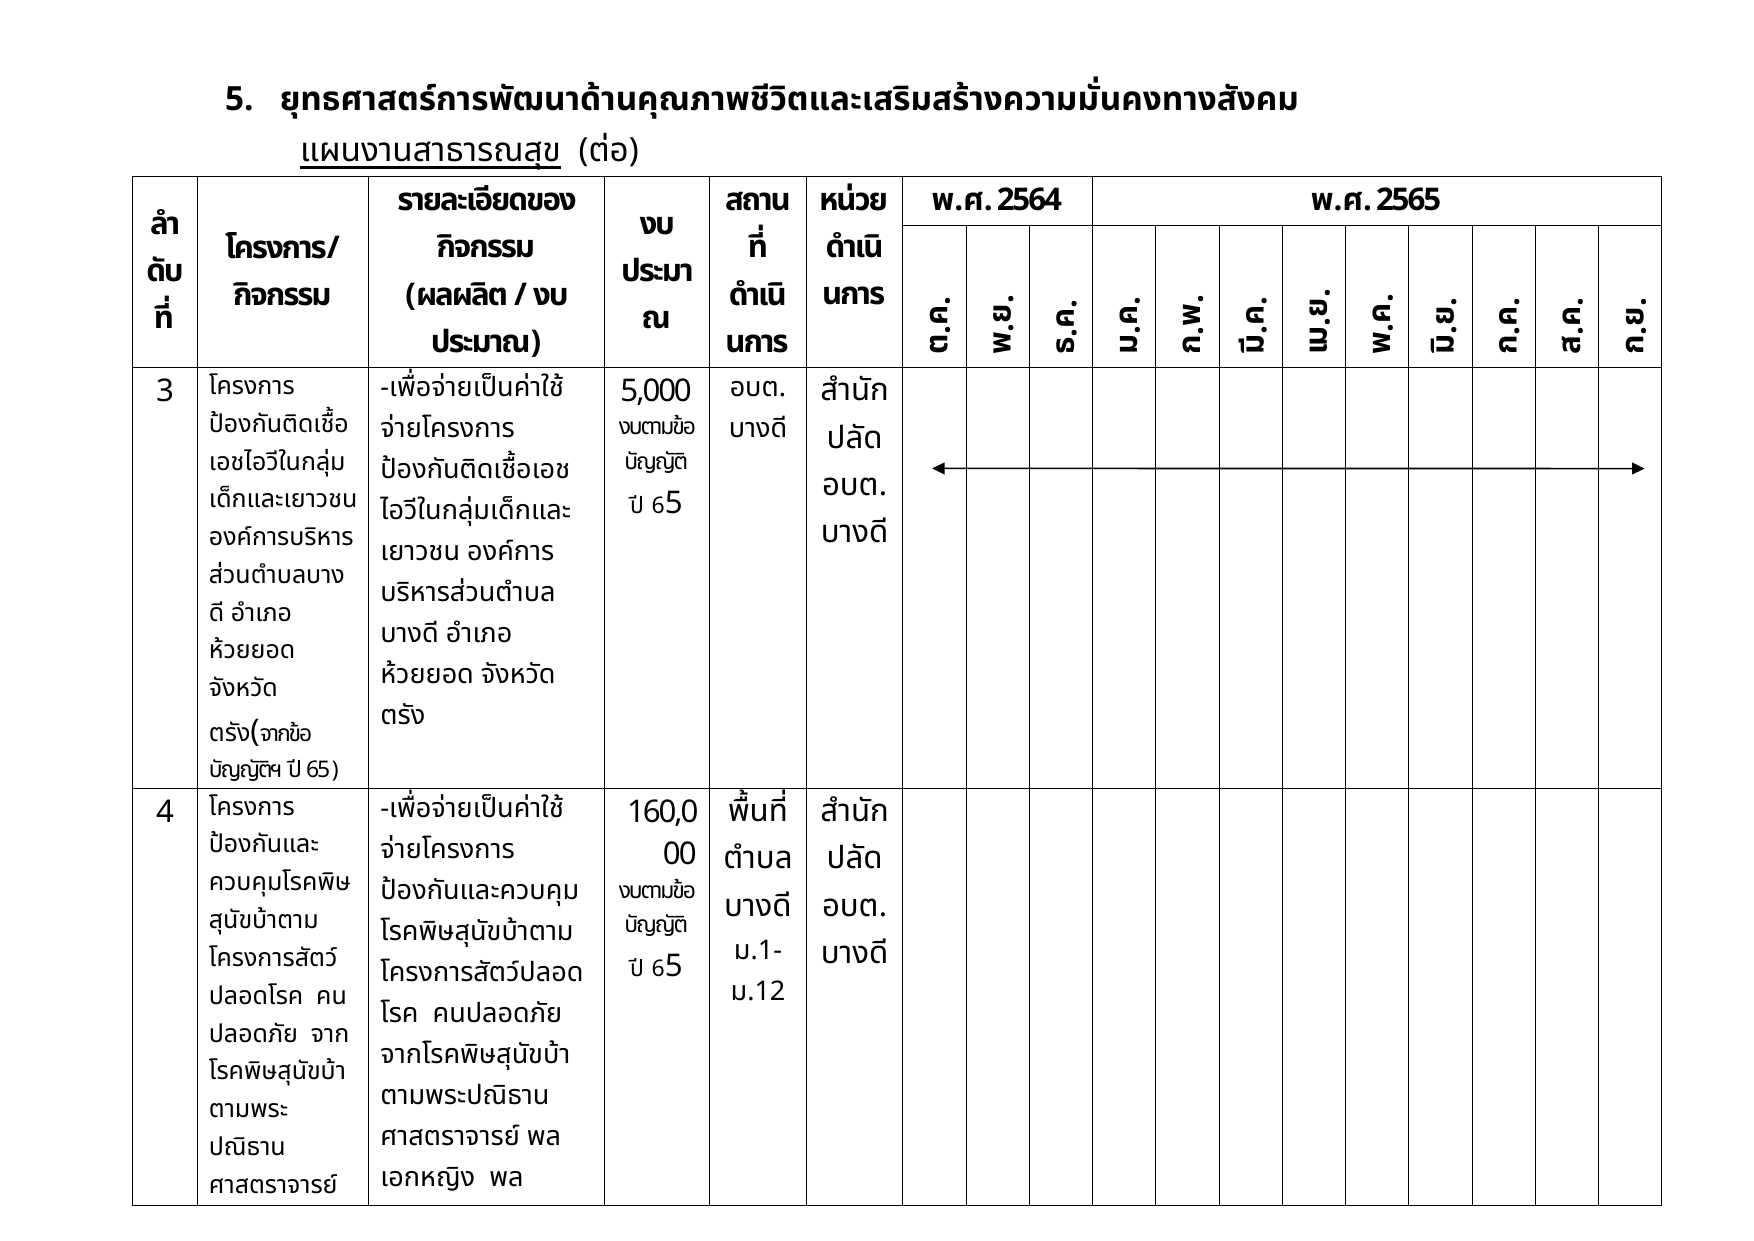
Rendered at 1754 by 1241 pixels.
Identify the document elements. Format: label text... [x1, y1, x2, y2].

table_cell อบต. บางดี [710, 368, 806, 787]
table_header พ.ศ. 2565 [1093, 177, 1661, 225]
table_cell ก.ย. [1599, 226, 1661, 367]
table_header หน่วย ดำเนินการ [807, 177, 902, 367]
table_cell [967, 470, 1029, 787]
table_cell [1536, 789, 1598, 1204]
table_header พ.ศ. 2564 [903, 177, 1092, 225]
table_cell 4 [133, 789, 197, 1204]
table_cell 3 [133, 368, 197, 787]
table_header งบประมาณ [605, 177, 709, 367]
table_cell [1473, 470, 1535, 787]
table_cell [1156, 789, 1219, 1204]
table_cell [1030, 368, 1092, 467]
table_cell [1409, 470, 1472, 787]
table_cell [1283, 789, 1345, 1204]
table_cell พ.ย. [967, 226, 1029, 367]
table_cell สำนักปลัด อบต. บางดี [807, 368, 902, 787]
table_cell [369, 789, 604, 1204]
table_cell [1346, 789, 1408, 1204]
text แผนงานสาธารณสุข (ต่อ) [300, 126, 1679, 176]
table_cell [1473, 789, 1535, 1204]
table_cell ต.ค. [903, 226, 966, 367]
table_cell [1346, 470, 1408, 787]
table_cell ก.พ. [1156, 226, 1219, 367]
table_cell [1473, 368, 1535, 467]
table_cell [903, 368, 966, 787]
table_cell [1030, 789, 1092, 1204]
table_cell [1409, 789, 1472, 1204]
table_cell เม.ย. [1283, 226, 1345, 367]
table_cell ธ.ค. [1030, 226, 1092, 367]
table_cell [967, 789, 1029, 1204]
table_header สถานที่ดำเนินการ [710, 177, 806, 367]
table_cell [1409, 368, 1472, 467]
table_cell 5,000 งบตามข้อบัญญัติ ปี 65 [605, 368, 709, 787]
table_cell [1536, 368, 1598, 467]
table_cell ส.ค. [1536, 226, 1598, 367]
table_cell [1093, 789, 1155, 1204]
table_cell [1030, 470, 1092, 787]
table_cell [1156, 368, 1219, 467]
table_cell [1536, 470, 1598, 787]
table_cell ก.ค. [1473, 226, 1535, 367]
table_cell [1156, 470, 1219, 787]
table_cell -เพื่อจ่ายเป็นค่าใช้จ่ายโครงการป้องกันติดเชื้อเอชไอวีในกลุ่มเด็กและเยาวชน องค์การบริหารส่วนตำบลบางดี อำเภอห้วยยอด จังหวัดตรัง [369, 368, 604, 787]
table_header รายละเอียดของกิจกรรม (ผลผลิต / งบประมาณ) [369, 177, 604, 367]
table_cell [1220, 368, 1282, 467]
table_cell [1220, 789, 1282, 1204]
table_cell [605, 789, 709, 1204]
table_cell [1283, 368, 1345, 467]
table_cell [1599, 368, 1661, 787]
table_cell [710, 789, 806, 1204]
table_cell พ.ค. [1346, 226, 1408, 367]
table_cell มี.ค. [1220, 226, 1282, 367]
table_cell มิ.ย. [1409, 226, 1472, 367]
table_cell [1220, 470, 1282, 787]
table_cell [1283, 470, 1345, 787]
text 5. ยุทธศาสตร์การพัฒนาด้านคุณภาพชีวิตและเสริมสร้างความมั่นคงทางสังคม [225, 75, 1679, 126]
table_cell ม.ค. [1093, 226, 1155, 367]
table_cell โครงการป้องกันติดเชื้อเอชไอวีในกลุ่มเด็กและเยาวชน องค์การบริหารส่วนตำบลบางดี อำเภอห้วยยอด จังหวัดตรัง(จากข้อบัญญัติฯ ปี 65 ) [198, 368, 368, 787]
table_cell [1346, 368, 1408, 467]
table_header โครงการ/กิจกรรม [198, 177, 368, 367]
table_cell [903, 789, 966, 1204]
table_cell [198, 789, 368, 1204]
table_cell [1093, 368, 1155, 467]
table_cell [1599, 789, 1661, 1204]
table_cell [967, 368, 1029, 467]
table_cell [1093, 470, 1155, 787]
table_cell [807, 789, 902, 1204]
table_header ลำดับที่ [133, 177, 197, 367]
